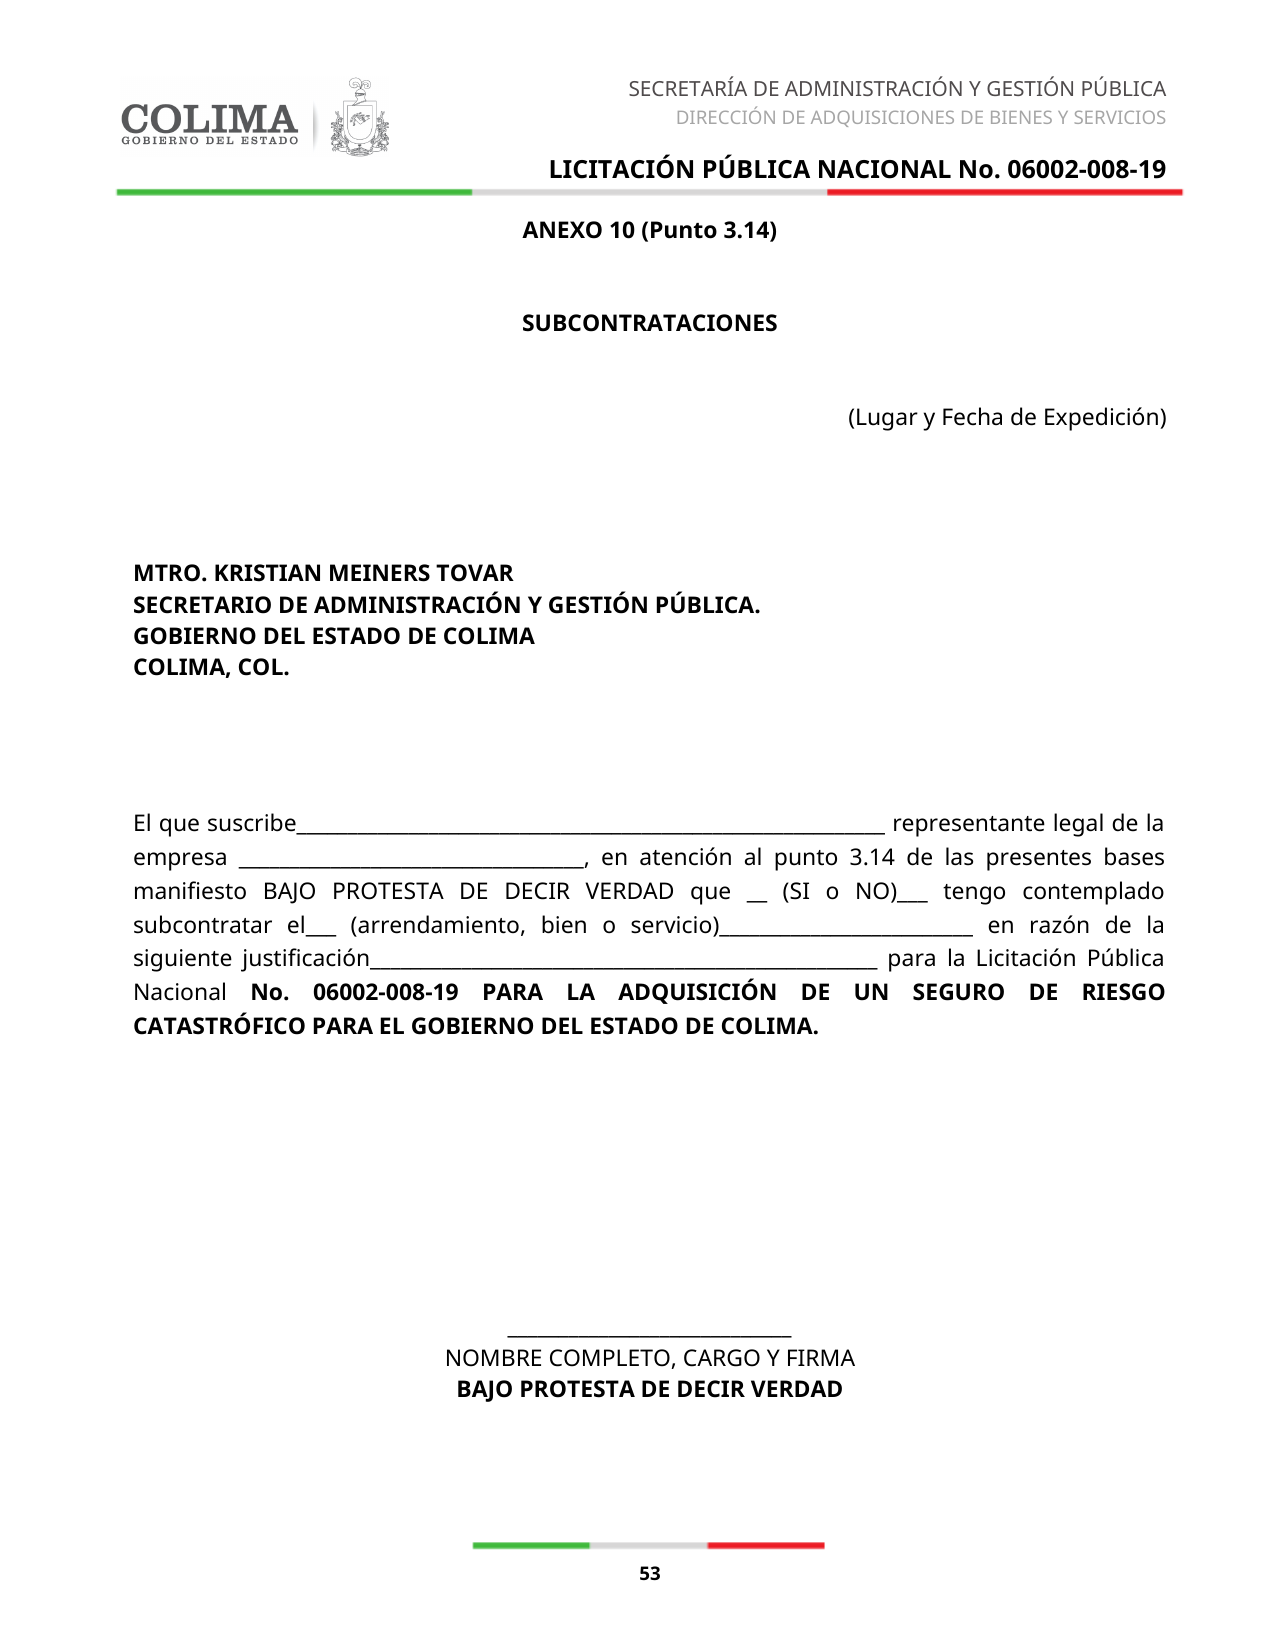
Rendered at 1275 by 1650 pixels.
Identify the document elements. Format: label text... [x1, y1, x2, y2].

picture [120, 76, 389, 157]
text ANEXO 10 (Punto 3.14) [133, 213, 1167, 245]
text NOMBRE COMPLETO, CARGO Y FIRMA [133, 1341, 1167, 1373]
text COLIMA, COL. [133, 651, 1167, 682]
text (Lugar y Fecha de Expedición) [133, 401, 1167, 432]
subtitle SECRETARIO DE ADMINISTRACIÓN Y GESTIÓN PÚBLICA. [133, 588, 1167, 620]
subtitle MTRO. KRISTIAN MEINERS TOVAR [133, 557, 1167, 588]
text El que suscribe__________________________________________________________ representante legal de la empresa __________________________________, en atención al punto 3.14 de las presentes bases manifiesto BAJO PROTESTA DE DECIR VERDAD que __ (SI o NO)___ tengo contemplado subcontratar el___ (arrendamiento, bien o servicio)_________________________ en razón de la siguiente justificación__________________________________________________ para la Licitación Pública Nacional No. 06002-008-19 PARA LA ADQUISICIÓN DE UN SEGURO DE RIESGO CATASTRÓFICO PARA EL GOBIERNO DEL ESTADO DE COLIMA. [133, 807, 1167, 1041]
text BAJO PROTESTA DE DECIR VERDAD [133, 1373, 1167, 1404]
text ____________________________ [133, 1310, 1167, 1341]
text GOBIERNO DEL ESTADO DE COLIMA [133, 620, 1167, 651]
picture [472, 1532, 828, 1556]
picture [111, 183, 1189, 204]
text SUBCONTRATACIONES [133, 307, 1167, 338]
